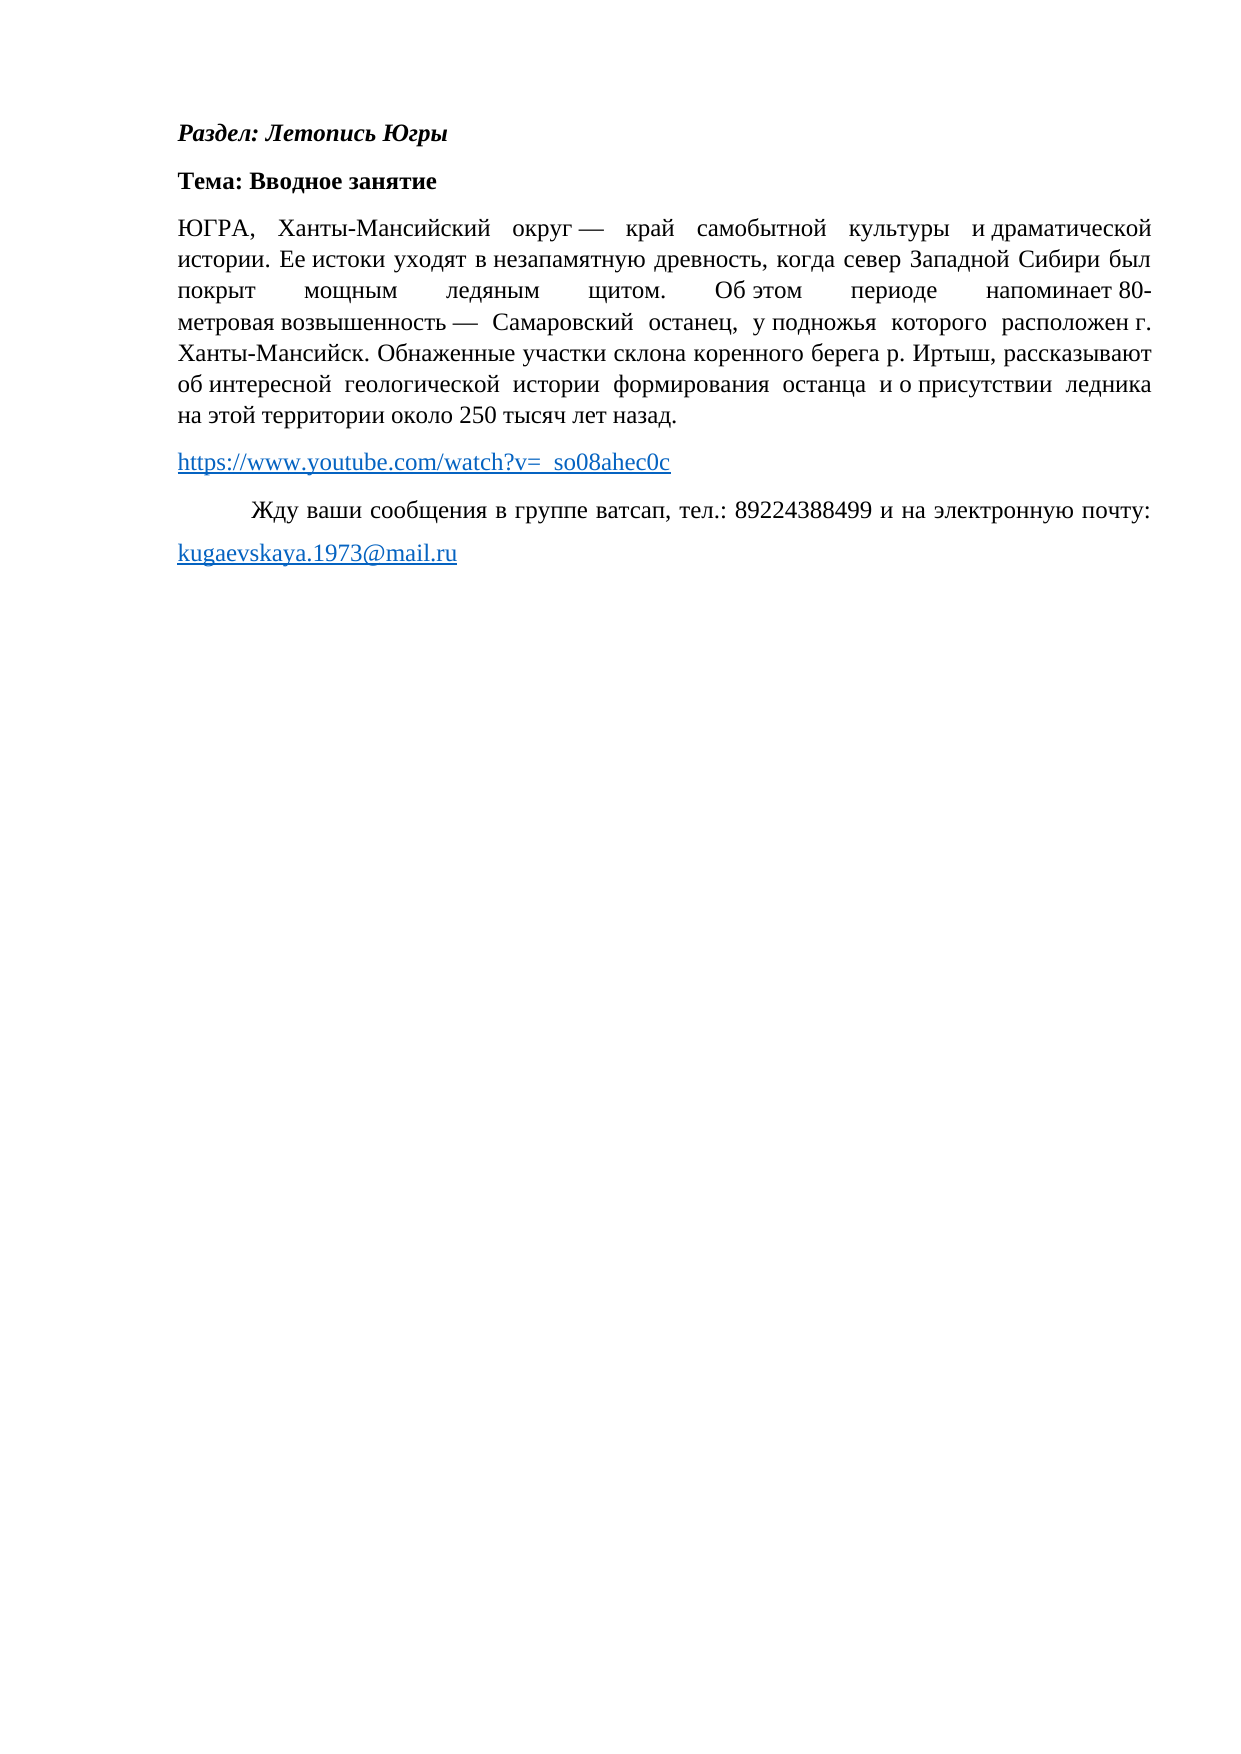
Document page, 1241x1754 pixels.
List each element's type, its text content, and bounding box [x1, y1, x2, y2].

text ЮГРА, Ханты-Мансийский округ — край самобытной культуры и драматической истории. Ее истоки уходят в незапамятную древность, когда север Западной Сибири был покрыт мощным ледяным щитом. Об этом периоде напоминает 80-метровая возвышенность — Самаровский останец, у подножья которого расположен г. Ханты-Мансийск. Обнаженные участки склона коренного берега р. Иртыш, рассказывают об интересной геологической истории формирования останца и о присутствии ледника на этой территории около 250 тысяч лет назад. [177, 213, 1152, 428]
text https://www.youtube.com/watch?v=_so08ahec0c [177, 447, 1152, 476]
text Тема: Вводное занятие [177, 166, 1152, 194]
text Раздел: Летопись Югры [177, 118, 1152, 147]
text Жду ваши сообщения в группе ватсап, тел.: 89224388499 и на электронную почту: kugaevskaya.1973@mail.ru [177, 495, 1152, 567]
